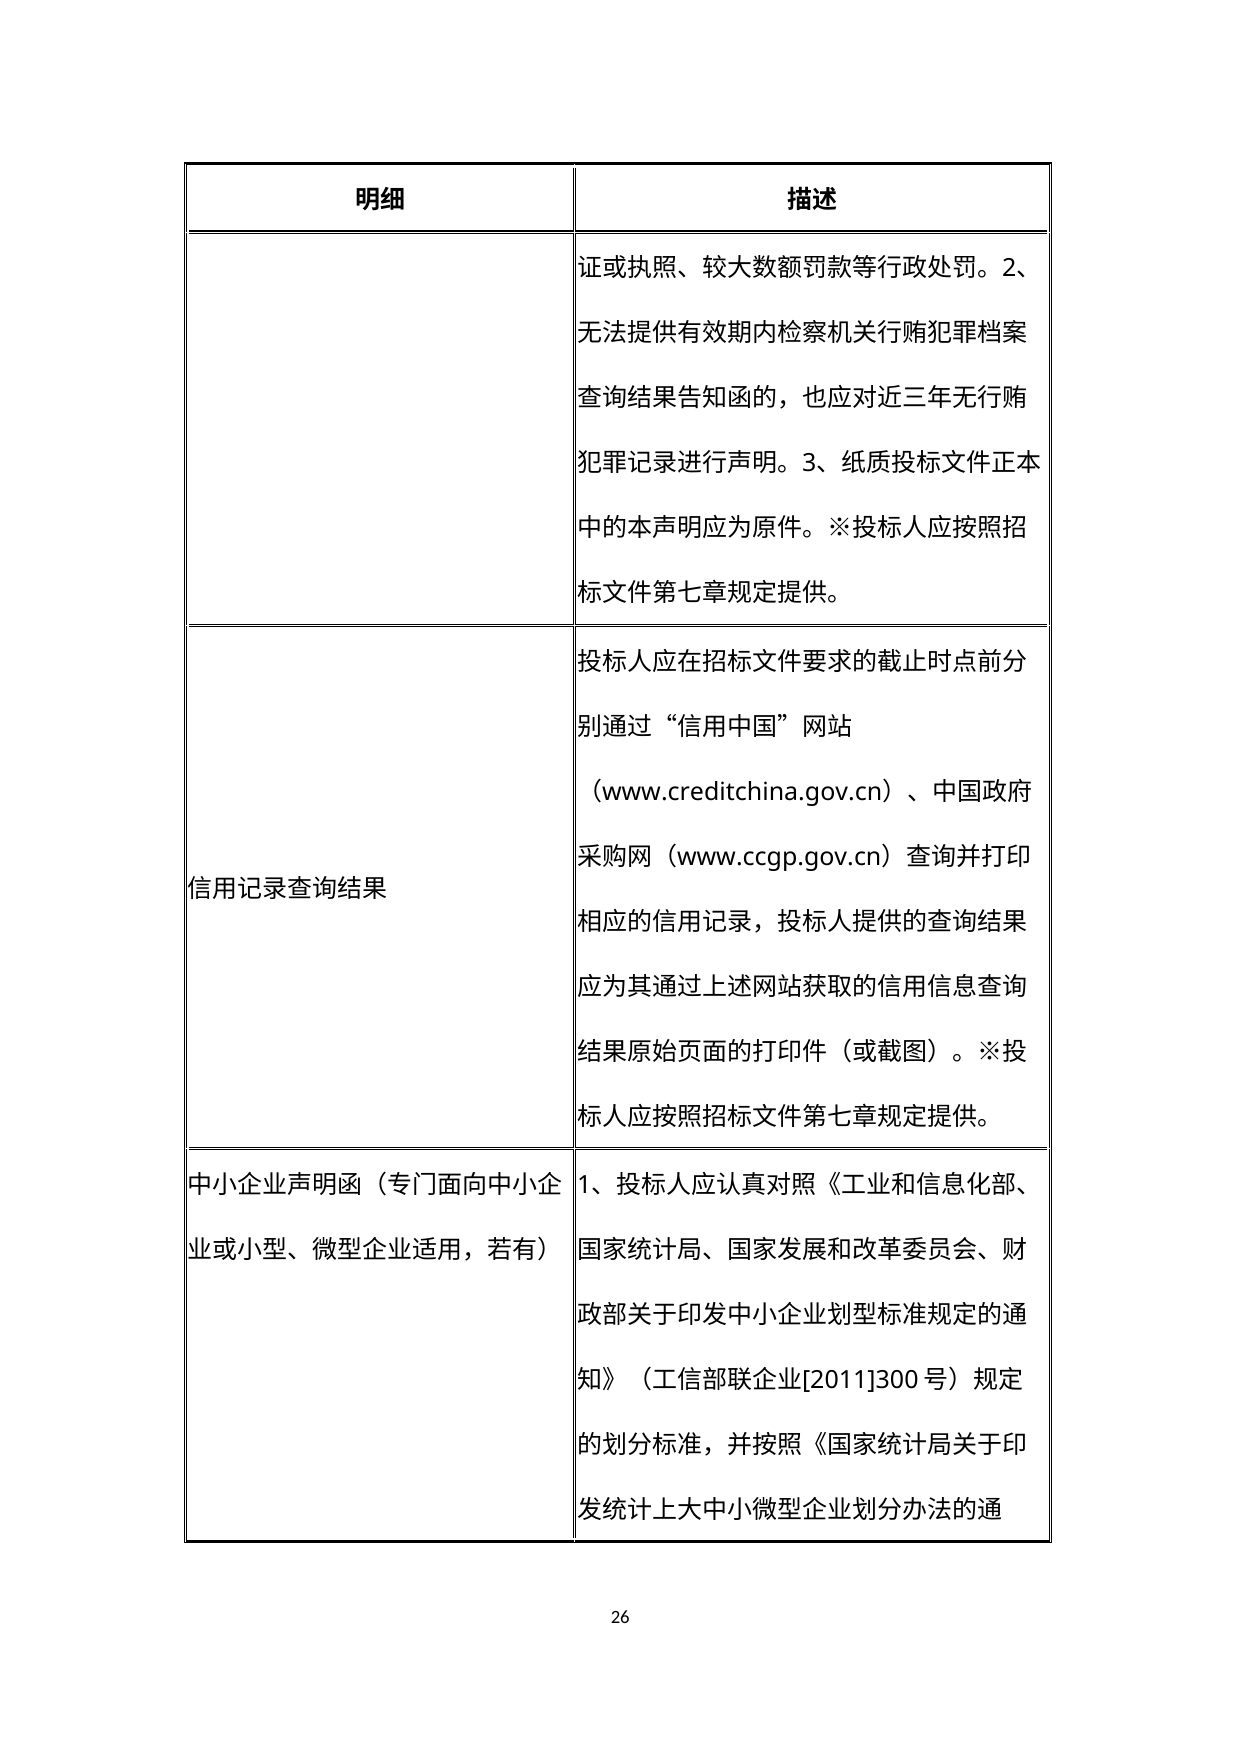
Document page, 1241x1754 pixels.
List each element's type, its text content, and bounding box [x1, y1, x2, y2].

table_cell 信用记录查询结果 [187, 624, 573, 1147]
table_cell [575, 1147, 1050, 1540]
table_cell 中小企业声明函（专门面向中小企业或小型、微型企业适用，若有） [185, 1147, 574, 1540]
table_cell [576, 230, 1049, 623]
table_cell 投标人应在招标文件要求的截止时点前分别通过“信用中国”网站（www.creditchina.gov.cn）、中国政府采购网（www.ccgp.gov.cn）查询并打印相应的信用记录，投标人提供的查询结果应为其通过上述网站获取的信用信息查询结果原始页面的打印件（或截图）。※投标人应按照招标文件第七章规定提供。 [576, 624, 1049, 1147]
table_cell 参加采购活动前三年内在经营活动中没有重大违法记录书面声明 [187, 230, 573, 623]
table_header 明细 [187, 165, 574, 230]
table_header 描述 [575, 165, 1049, 230]
